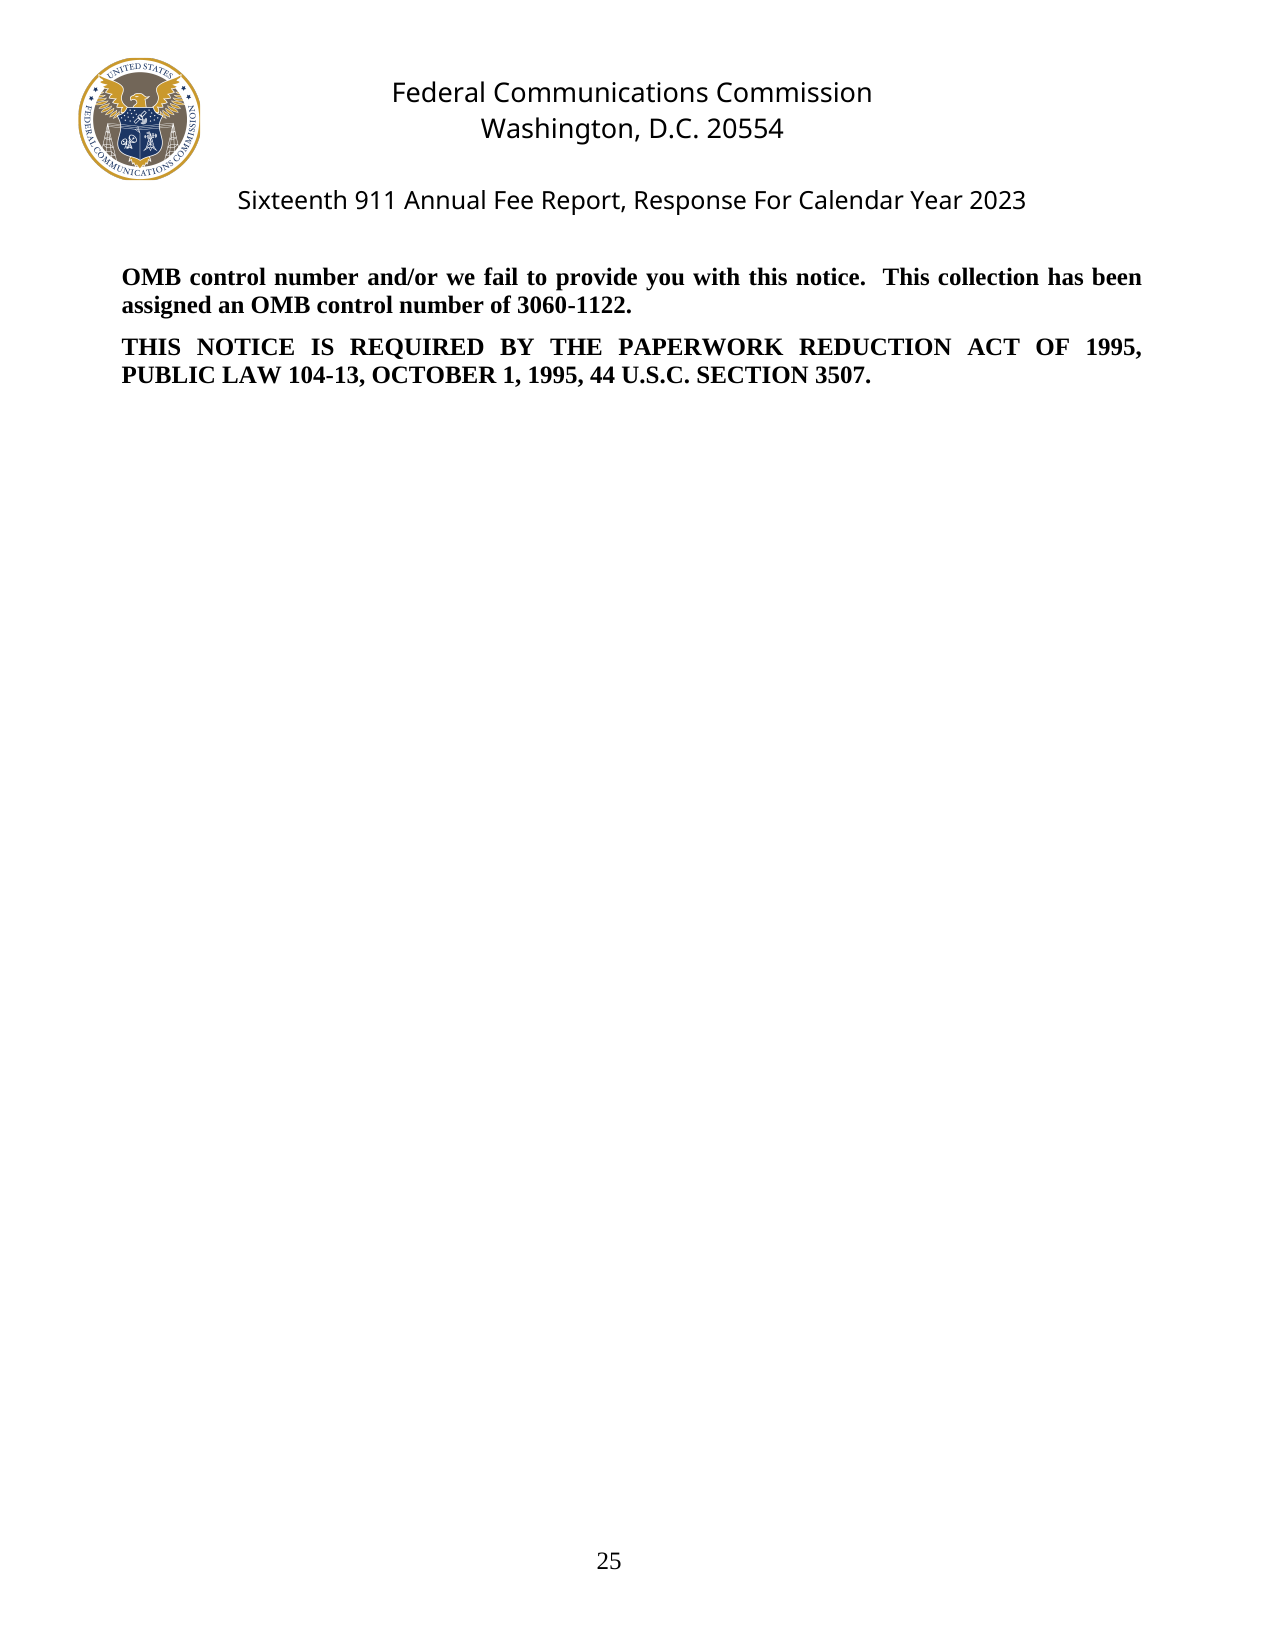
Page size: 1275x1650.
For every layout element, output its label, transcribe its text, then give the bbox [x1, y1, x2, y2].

picture [78, 57, 200, 180]
text THIS NOTICE IS REQUIRED BY THE PAPERWORK REDUCTION ACT OF 1995, PUBLIC LAW 104-13, OCTOBER 1, 1995, 44 U.S.C. SECTION 3507. [121, 332, 1143, 389]
